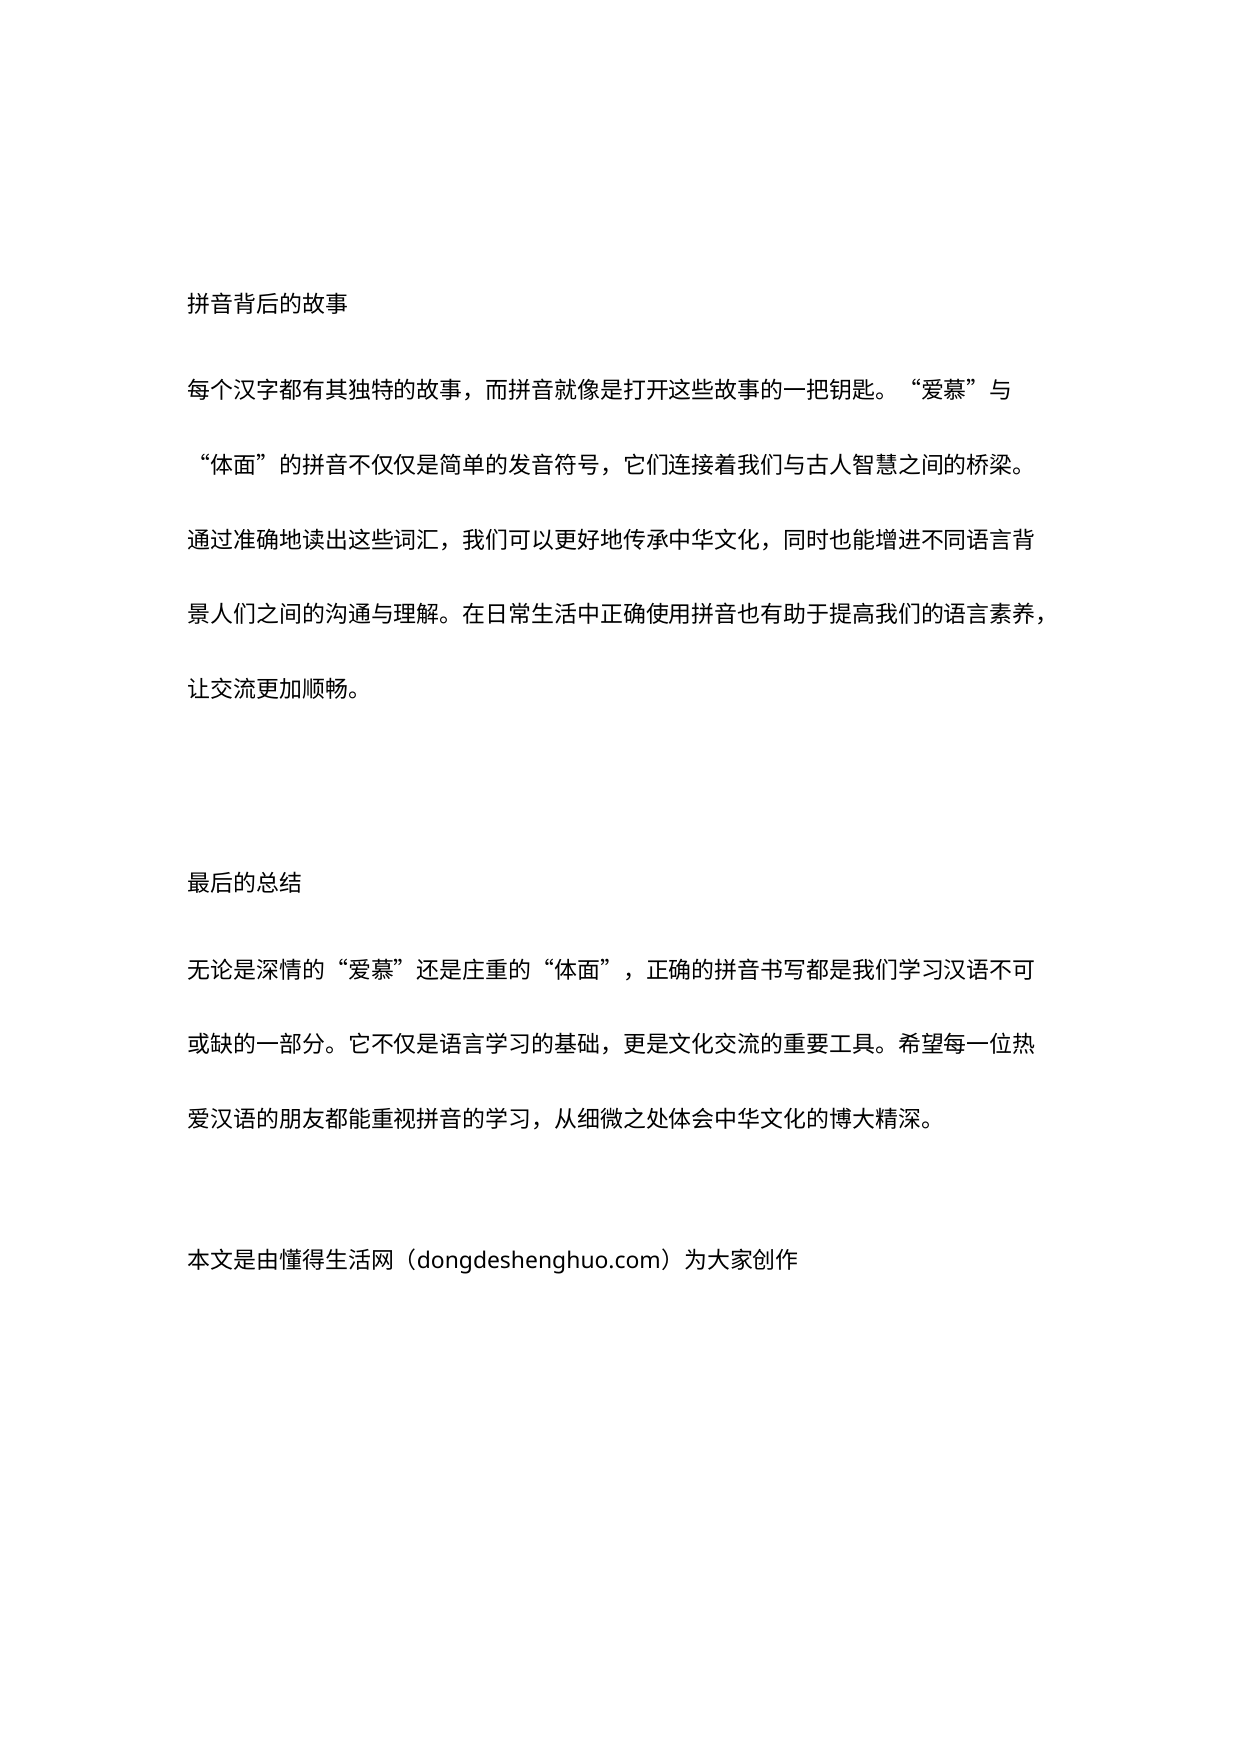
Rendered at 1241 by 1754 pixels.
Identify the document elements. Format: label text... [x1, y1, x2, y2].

text 每个汉字都有其独特的故事，而拼音就像是打开这些故事的一把钥匙。“爱慕”与“体面”的拼音不仅仅是简单的发音符号，它们连接着我们与古人智慧之间的桥梁。通过准确地读出这些词汇，我们可以更好地传承中华文化，同时也能增进不同语言背景人们之间的沟通与理解。在日常生活中正确使用拼音也有助于提高我们的语言素养，让交流更加顺畅。 [187, 356, 1053, 720]
text 最后的总结 [187, 849, 1053, 914]
text 本文是由懂得生活网（dongdeshenghuo.com）为大家创作 [187, 1226, 1053, 1291]
text 拼音背后的故事 [187, 270, 1053, 335]
text 无论是深情的“爱慕”还是庄重的“体面”，正确的拼音书写都是我们学习汉语不可或缺的一部分。它不仅是语言学习的基础，更是文化交流的重要工具。希望每一位热爱汉语的朋友都能重视拼音的学习，从细微之处体会中华文化的博大精深。 [187, 936, 1053, 1150]
